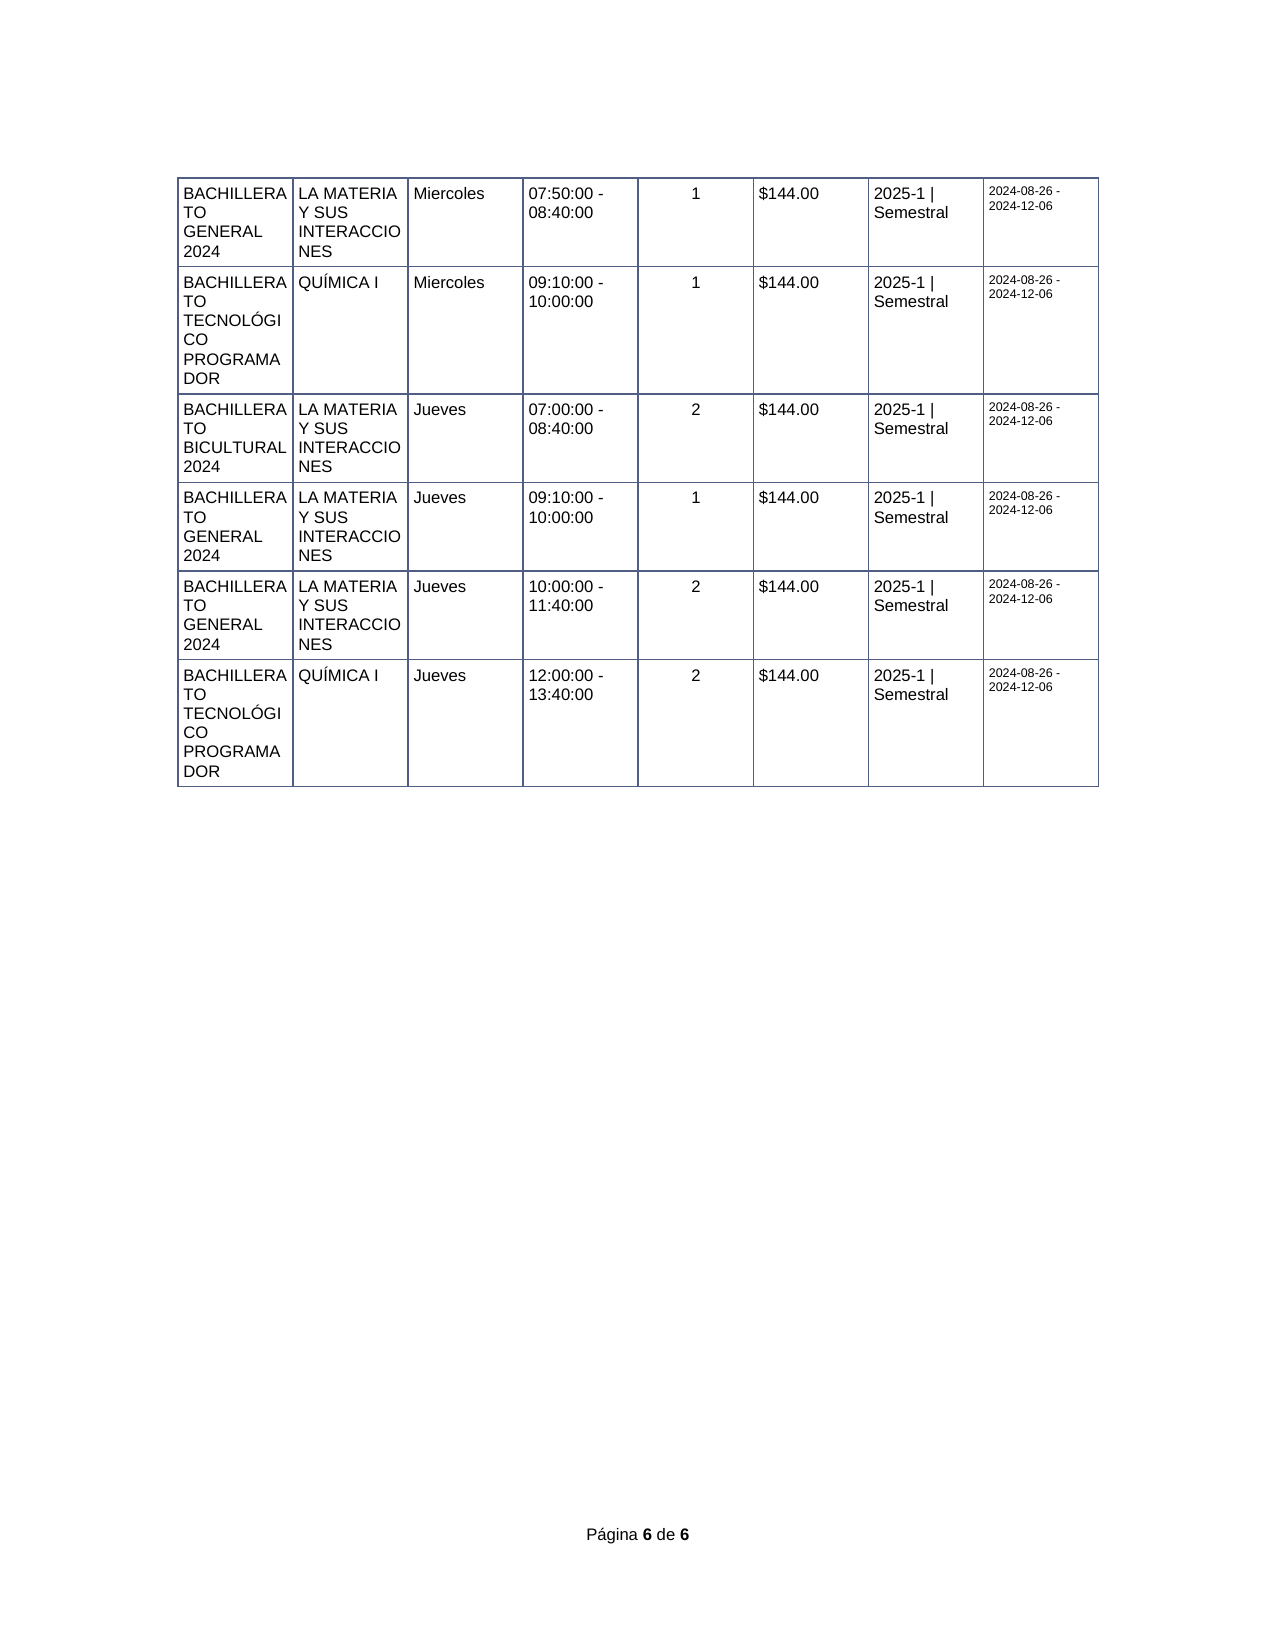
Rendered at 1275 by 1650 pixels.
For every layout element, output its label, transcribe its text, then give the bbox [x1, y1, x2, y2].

table_cell QUÍMICA I [294, 660, 407, 786]
table_cell 2025-1 | Semestral [869, 660, 983, 786]
table_cell 1 [639, 483, 753, 570]
table_cell 2 [639, 395, 753, 481]
table_cell 2024-08-26 - 2024-12-06 [984, 395, 1098, 481]
table_cell 2 [639, 660, 753, 786]
table_cell QUÍMICA I [294, 267, 407, 393]
table_cell 2025-1 | Semestral [869, 572, 983, 659]
table_cell 2024-08-26 - 2024-12-06 [984, 483, 1098, 570]
table_cell $144.00 [754, 483, 868, 570]
table_cell Jueves [409, 483, 522, 570]
table_cell 2025-1 | Semestral [869, 267, 983, 393]
table_cell BACHILLERATO GENERAL 2024 [179, 572, 292, 659]
table_cell 09:10:00 - 10:00:00 [524, 483, 637, 570]
table_cell Jueves [409, 660, 522, 786]
table_cell 07:00:00 - 08:40:00 [524, 395, 637, 481]
table_cell BACHILLERATO GENERAL 2024 [179, 483, 292, 570]
table_cell $144.00 [754, 267, 868, 393]
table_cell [984, 179, 1098, 266]
table_cell 2 [639, 572, 753, 659]
table_cell $144.00 [754, 179, 868, 266]
table_cell 1 [639, 179, 753, 266]
table_cell Miercoles [409, 267, 522, 393]
table_cell Jueves [409, 572, 522, 659]
table_cell 2025-1 | Semestral [869, 395, 983, 481]
table_cell 2025-1 | Semestral [869, 483, 983, 570]
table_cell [294, 179, 407, 266]
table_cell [179, 179, 292, 266]
table_cell LA MATERIA Y SUS INTERACCIONES [294, 572, 407, 659]
table_cell $144.00 [754, 572, 868, 659]
table_cell LA MATERIA Y SUS INTERACCIONES [294, 483, 407, 570]
table_cell BACHILLERATO TECNOLÓGICO PROGRAMADOR [179, 267, 292, 393]
table_cell BACHILLERATO TECNOLÓGICO PROGRAMADOR [179, 660, 292, 786]
table_cell $144.00 [754, 395, 868, 481]
table_cell 1 [639, 267, 753, 393]
table_cell $144.00 [754, 660, 868, 786]
table_cell Jueves [409, 395, 522, 481]
table_cell 12:00:00 - 13:40:00 [524, 660, 637, 786]
table_cell BACHILLERATO BICULTURAL 2024 [179, 395, 292, 481]
table_cell 07:50:00 - 08:40:00 [524, 179, 637, 266]
table_cell 2024-08-26 - 2024-12-06 [984, 660, 1098, 786]
table_cell 2025-1 | Semestral [869, 179, 983, 266]
table_cell Miercoles [409, 179, 522, 266]
table_cell 2024-08-26 - 2024-12-06 [984, 267, 1098, 393]
table_cell 10:00:00 - 11:40:00 [524, 572, 637, 659]
table_cell LA MATERIA Y SUS INTERACCIONES [294, 395, 407, 481]
table_cell 2024-08-26 - 2024-12-06 [984, 572, 1098, 659]
table_cell 09:10:00 - 10:00:00 [524, 267, 637, 393]
